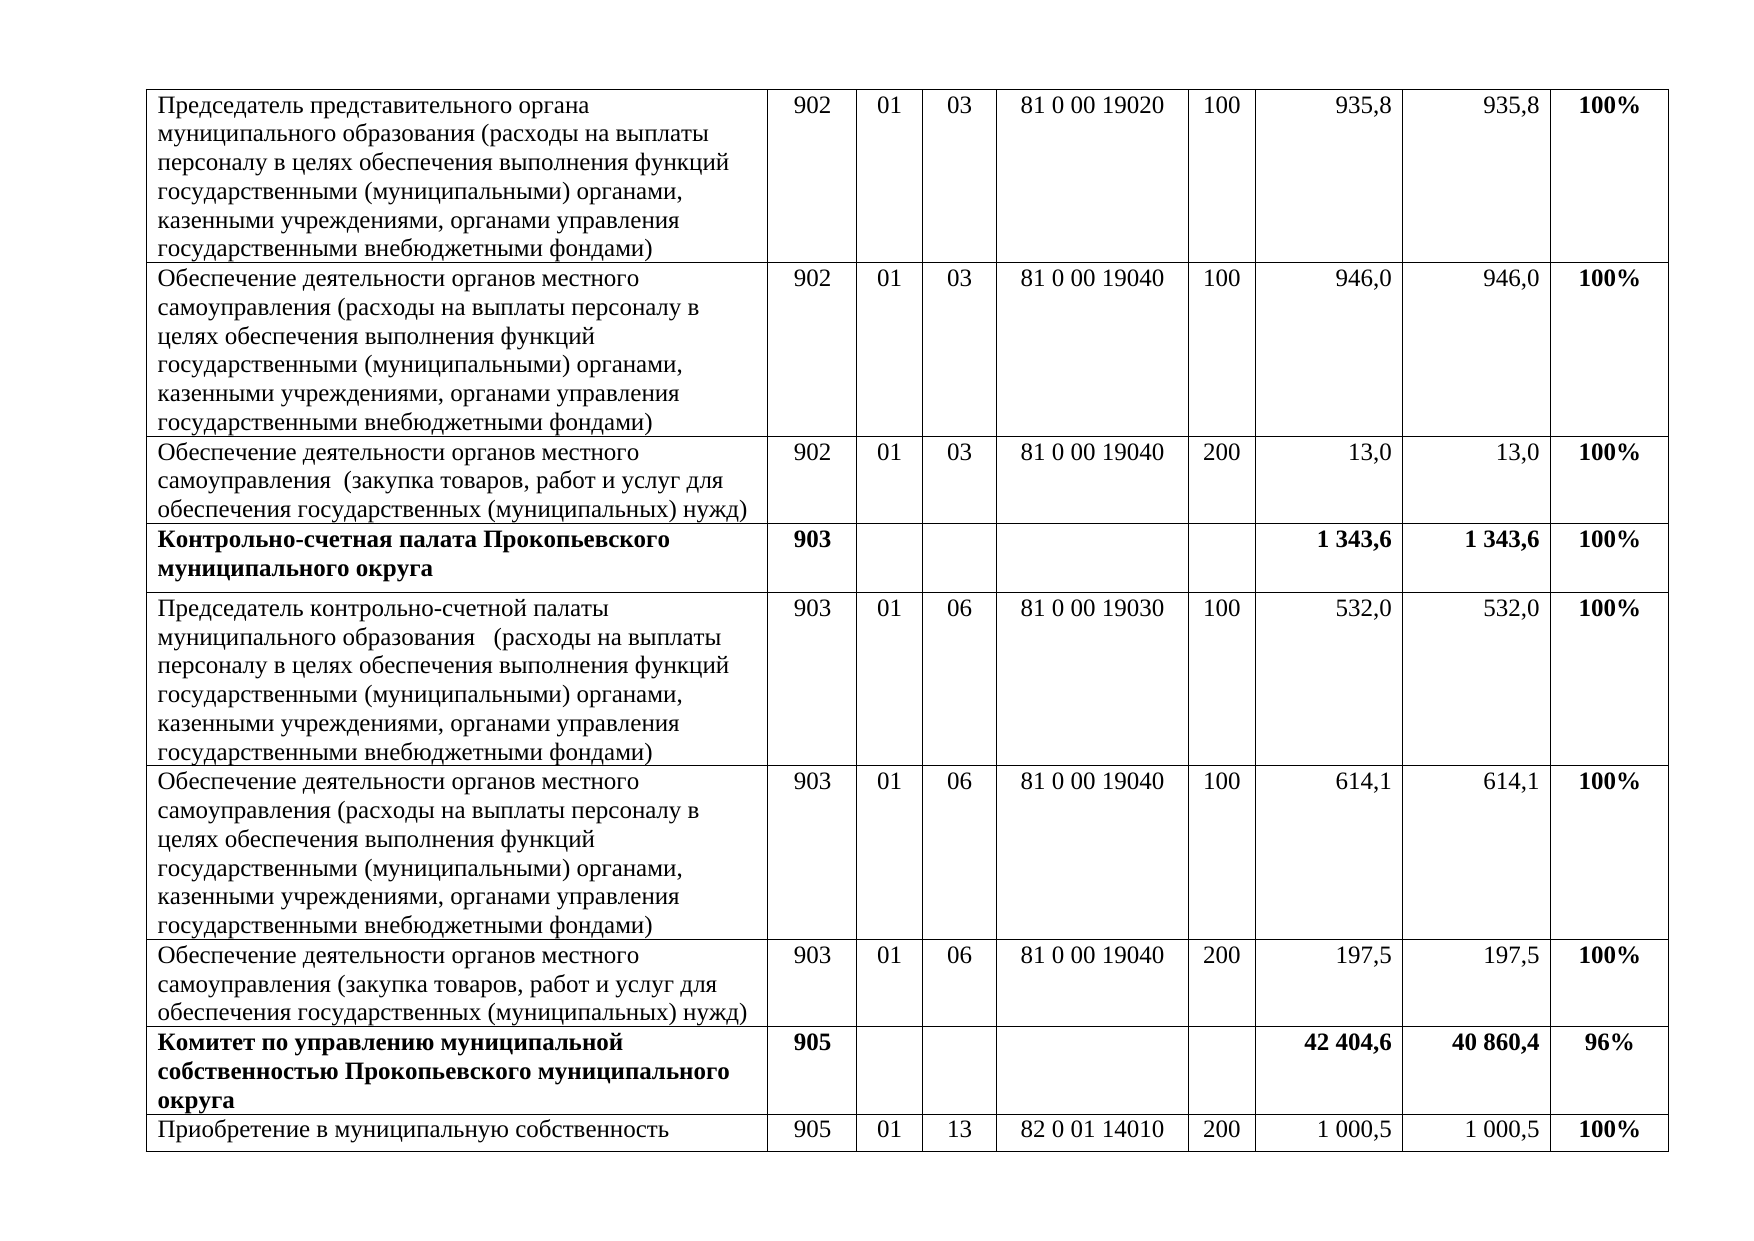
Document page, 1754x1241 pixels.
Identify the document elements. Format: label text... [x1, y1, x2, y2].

table_cell Обеспечение деятельности органов местного самоуправления (закупка товаров, работ и услуг для обеспечения государственных (муниципальных) нужд) [147, 940, 767, 1026]
table_cell 81 0 00 19040 [997, 766, 1188, 939]
table_cell 100% [1551, 524, 1668, 592]
table_cell 935,8 [1256, 90, 1402, 262]
table_cell 905 [768, 1115, 856, 1151]
table_cell [1189, 1027, 1255, 1113]
table_cell 614,1 [1403, 766, 1550, 939]
table_cell [997, 1027, 1188, 1113]
table_cell 100% [1551, 263, 1668, 436]
table_cell 01 [857, 437, 922, 523]
table_cell 100 [1189, 766, 1255, 939]
table_cell 903 [768, 940, 856, 1026]
table_cell 03 [923, 90, 996, 262]
table_cell 06 [923, 593, 996, 765]
table_cell 40 860,4 [1403, 1027, 1550, 1113]
table_cell 905 [768, 1027, 856, 1113]
table_cell 100% [1551, 940, 1668, 1026]
table_cell 82 0 01 14010 [997, 1115, 1188, 1151]
table_cell [997, 524, 1188, 592]
table_cell Обеспечение деятельности органов местного самоуправления (расходы на выплаты персоналу в целях обеспечения выполнения функций государственными (муниципальными) органами, казенными учреждениями, органами управления государственными внебюджетными фондами) [147, 263, 767, 436]
table_cell 1 343,6 [1256, 524, 1402, 592]
table_cell Обеспечение деятельности органов местного самоуправления (расходы на выплаты персоналу в целях обеспечения выполнения функций государственными (муниципальными) органами, казенными учреждениями, органами управления государственными внебюджетными фондами) [147, 766, 767, 939]
table_cell 01 [857, 593, 922, 765]
table_cell Комитет по управлению муниципальной собственностью Прокопьевского муниципального округа [147, 1027, 767, 1113]
table_cell 100% [1551, 437, 1668, 523]
table_cell 946,0 [1256, 263, 1402, 436]
table_cell 200 [1189, 437, 1255, 523]
table_cell Обеспечение деятельности органов местного самоуправления (закупка товаров, работ и услуг для обеспечения государственных (муниципальных) нужд) [147, 437, 767, 523]
table_cell 100% [1551, 593, 1668, 765]
table_cell 197,5 [1403, 940, 1550, 1026]
table_cell 81 0 00 19040 [997, 437, 1188, 523]
table_cell [923, 524, 996, 592]
table_cell 903 [768, 766, 856, 939]
table_cell 903 [768, 524, 856, 592]
table_cell 532,0 [1256, 593, 1402, 765]
table_cell 03 [923, 263, 996, 436]
table_cell Председатель контрольно-счетной палаты муниципального образования (расходы на выплаты персоналу в целях обеспечения выполнения функций государственными (муниципальными) органами, казенными учреждениями, органами управления государственными внебюджетными фондами) [147, 593, 767, 765]
table_cell 946,0 [1403, 263, 1550, 436]
table_cell Председатель представительного органа муниципального образования (расходы на выплаты персоналу в целях обеспечения выполнения функций государственными (муниципальными) органами, казенными учреждениями, органами управления государственными внебюджетными фондами) [147, 90, 767, 262]
table_cell 532,0 [1403, 593, 1550, 765]
table_cell 903 [768, 593, 856, 765]
table_cell 06 [923, 940, 996, 1026]
table_cell Контрольно-счетная палата Прокопьевского муниципального округа [147, 524, 767, 592]
table_cell 100% [1551, 1115, 1668, 1151]
table_cell 1 000,5 [1403, 1115, 1550, 1151]
table_cell 13 [923, 1115, 996, 1151]
table_cell 81 0 00 19040 [997, 263, 1188, 436]
table_cell 902 [768, 437, 856, 523]
table_cell 197,5 [1256, 940, 1402, 1026]
table_cell 01 [857, 263, 922, 436]
table_cell 614,1 [1256, 766, 1402, 939]
table_cell 03 [923, 437, 996, 523]
table_cell 935,8 [1403, 90, 1550, 262]
table_cell 200 [1189, 1115, 1255, 1151]
table_cell 13,0 [1256, 437, 1402, 523]
table_cell [923, 1027, 996, 1113]
table_cell 81 0 00 19030 [997, 593, 1188, 765]
table_cell 1 343,6 [1403, 524, 1550, 592]
table_cell 01 [857, 766, 922, 939]
table_cell 100% [1551, 90, 1668, 262]
table_cell 13,0 [1403, 437, 1550, 523]
table_cell 902 [768, 90, 856, 262]
table_cell 06 [923, 766, 996, 939]
table_cell 81 0 00 19020 [997, 90, 1188, 262]
table_cell 1 000,5 [1256, 1115, 1402, 1151]
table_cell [147, 1115, 767, 1151]
table_cell 100 [1189, 90, 1255, 262]
table_cell [857, 524, 922, 592]
table_cell 100% [1551, 766, 1668, 939]
table_cell 81 0 00 19040 [997, 940, 1188, 1026]
table_cell 902 [768, 263, 856, 436]
table_cell [1189, 524, 1255, 592]
table_cell 01 [857, 90, 922, 262]
table_cell 96% [1551, 1027, 1668, 1113]
table_cell 01 [857, 940, 922, 1026]
table_cell 100 [1189, 263, 1255, 436]
table_cell 200 [1189, 940, 1255, 1026]
table_cell [857, 1027, 922, 1113]
table_cell 100 [1189, 593, 1255, 765]
table_cell 01 [857, 1115, 922, 1151]
table_cell 42 404,6 [1256, 1027, 1402, 1113]
